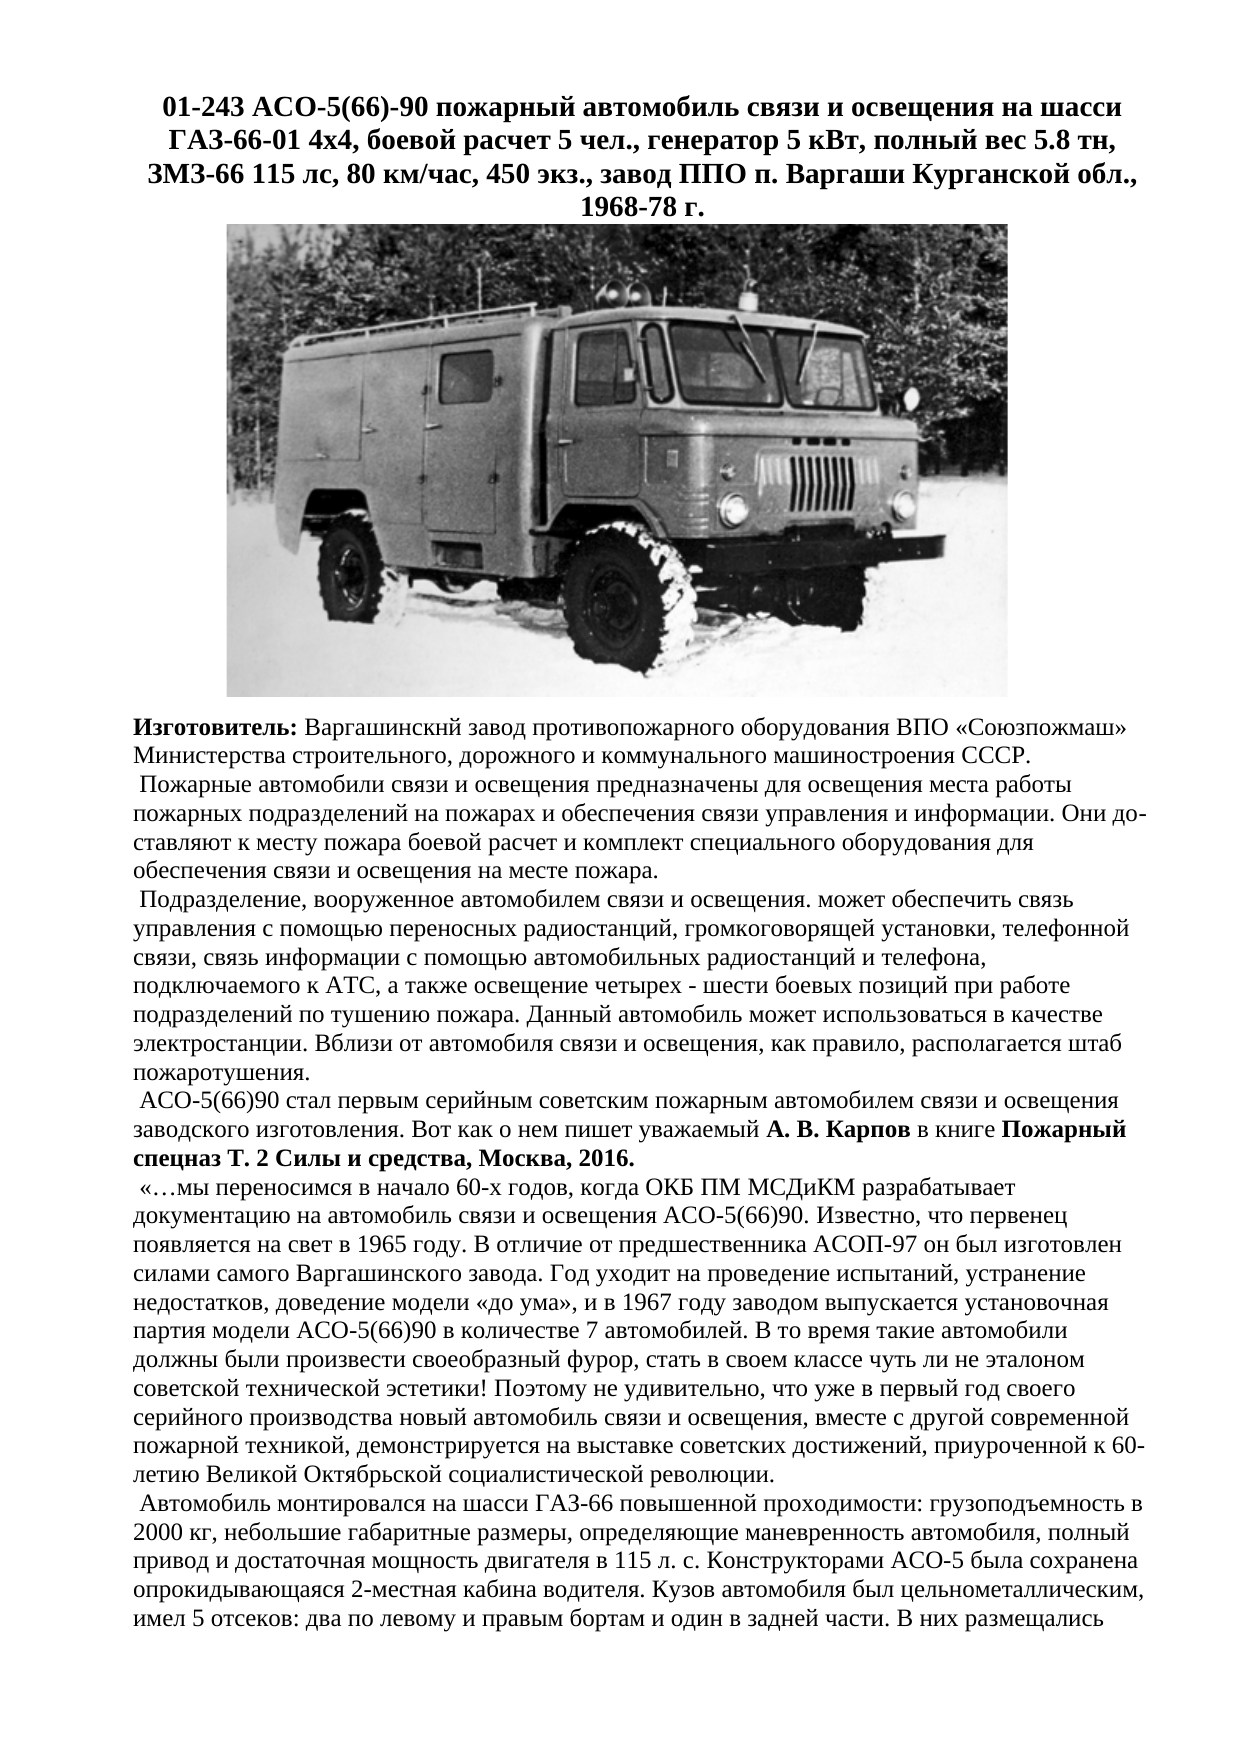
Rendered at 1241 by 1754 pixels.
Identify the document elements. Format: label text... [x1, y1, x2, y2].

text 01-243 АСО-5(66)-90 пожарный автомобиль связи и освещения на шасси ГАЗ-66-01 4х4, боевой расчет 5 чел., генератор 5 кВт, полный вес 5.8 тн, ЗМЗ-66 115 лс, 80 км/час, 450 экз., завод ППО п. Варгаши Курганской обл., 1968-78 г. [133, 89, 1152, 223]
picture [226, 224, 1008, 697]
text АСО-5(66)90 стал первым серийным советским пожарным автомобилем связи и освещения заводского изготовления. Вот как о нем пишет уважаемый А. В. Карпов в книге Пожарный спецназ Т. 2 Силы и средства, Москва, 2016. [133, 1085, 1152, 1172]
text Пожарные автомобили связи и освещения предназначены для освещения места работы пожарных подразделений на пожарах и обеспечения связи управления и информации. Они доставляют к месту пожара боевой расчет и комплект специального оборудования для обеспечения связи и освещения на месте пожара. [133, 769, 1152, 884]
text Подразделение, вооруженное автомобилем связи и освещения. может обеспечить связь управления с помощью переносных радиостанций, громкоговорящей установки, телефонной связи, связь информации с помощью автомобильных радиостанций и телефона, подключаемого к АТС, а также освещение четырех - шести боевых позиций при работе подразделений по тушению пожара. Данный автомобиль может использоваться в качестве электростанции. Вблизи от автомобиля связи и освещения, как правило, располагается штаб пожаротушения. [133, 884, 1152, 1085]
text «…мы переносимся в начало 60-х годов, когда ОКБ ПМ МСДиКМ разрабатывает документацию на автомобиль связи и освещения АСО-5(66)90. Известно, что первенец появляется на свет в 1965 году. В отличие от предшественника АСОП-97 он был изготовлен силами самого Варгашинского завода. Год уходит на проведение испытаний, устранение недостатков, доведение модели «до ума», и в 1967 году заводом выпускается установочная партия модели АСО-5(66)90 в количестве 7 автомобилей. В то время такие автомобили должны были произвести своеобразный фурор, стать в своем классе чуть ли не эталоном советской технической эстетики! Поэтому не удивительно, что уже в первый год своего серийного производства новый автомобиль связи и освещения, вместе с другой современной пожарной техникой, демонстрируется на выставке советских достижений, приуроченной к 60-летию Великой Октябрьской социалистической революции. [133, 1172, 1152, 1488]
text Изготовитель: Варгашинскнй завод противопожарного оборудования ВПО «Союзпожмаш» Министерства строительного, дорожного и коммунального машиностроения СССР. [133, 712, 1152, 769]
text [133, 1488, 1152, 1632]
